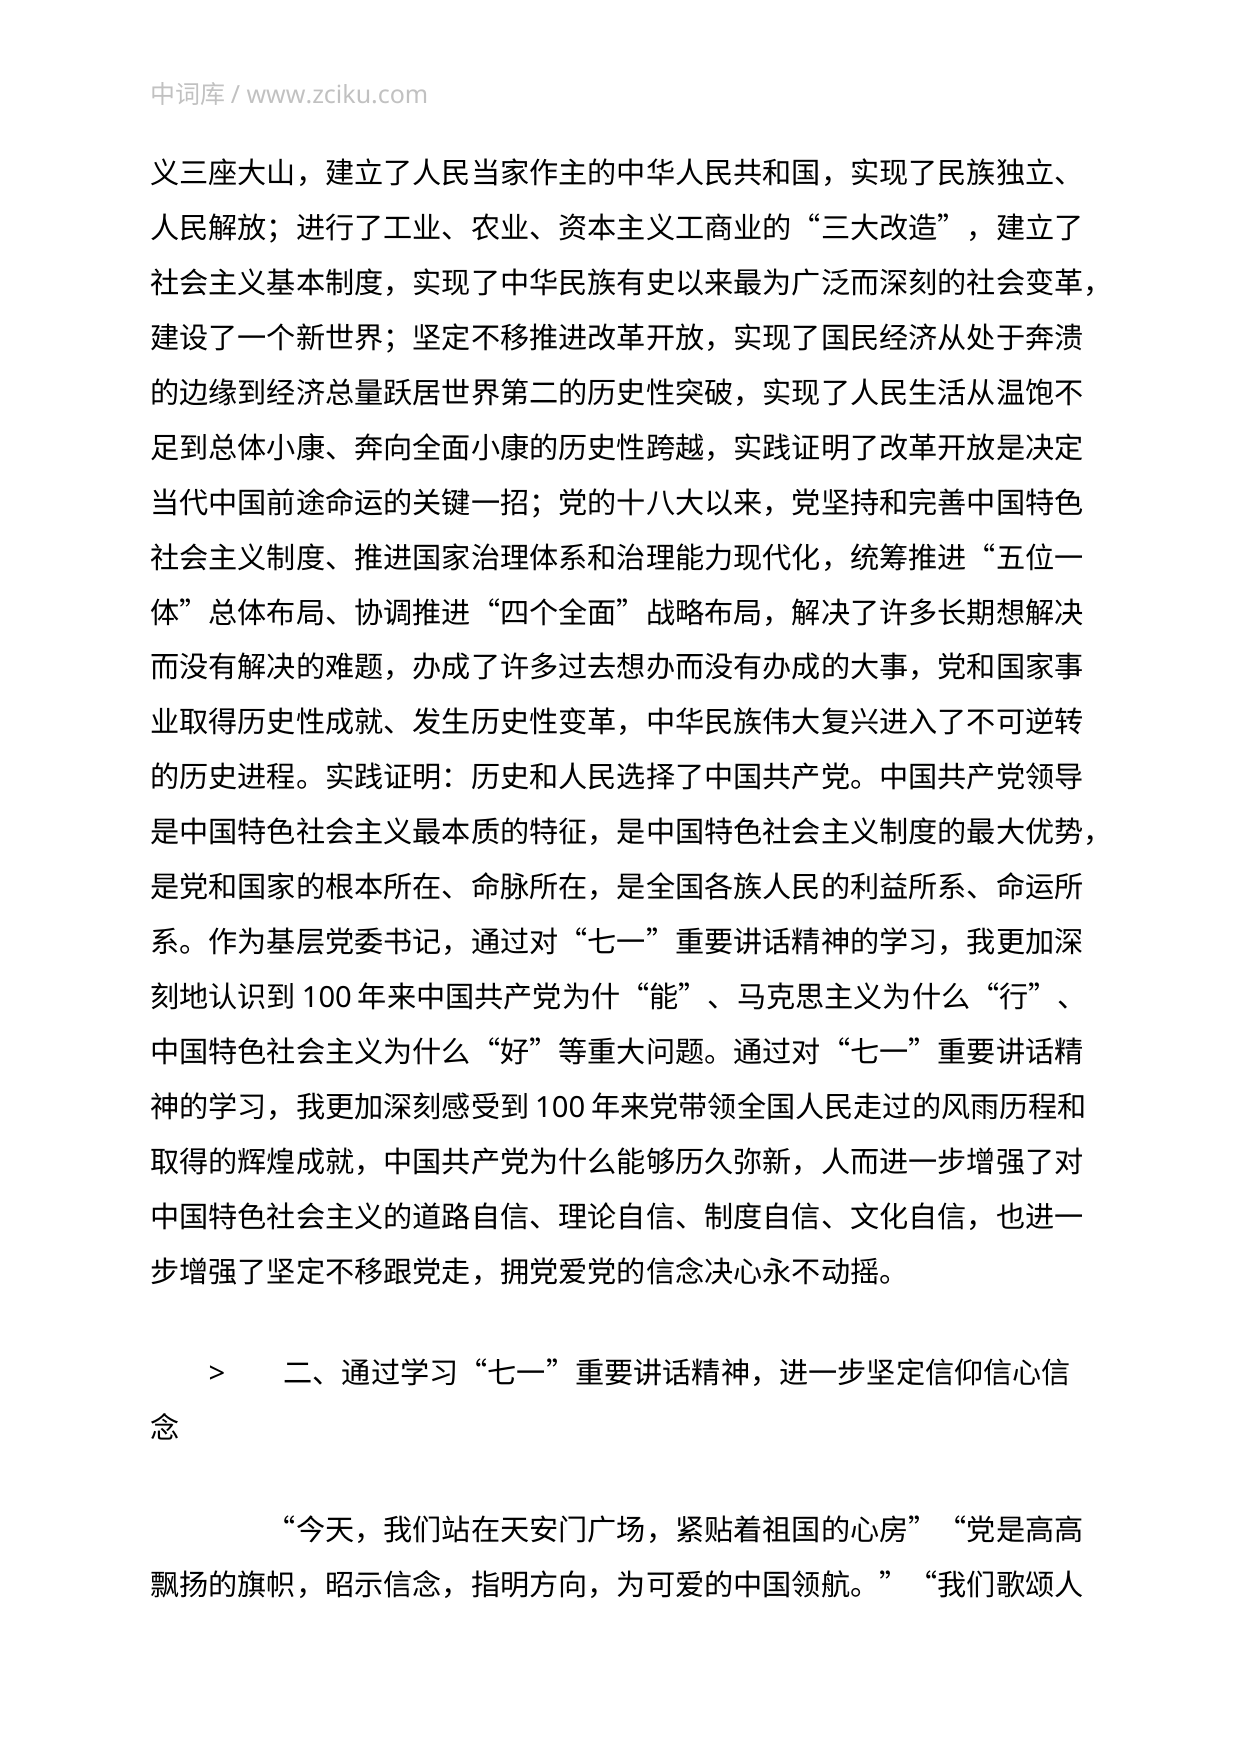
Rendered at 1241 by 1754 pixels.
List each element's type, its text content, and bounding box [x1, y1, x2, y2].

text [150, 150, 1090, 1290]
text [150, 1507, 1090, 1604]
text > 二、通过学习“七一”重要讲话精神，进一步坚定信仰信心信念 [150, 1350, 1090, 1447]
